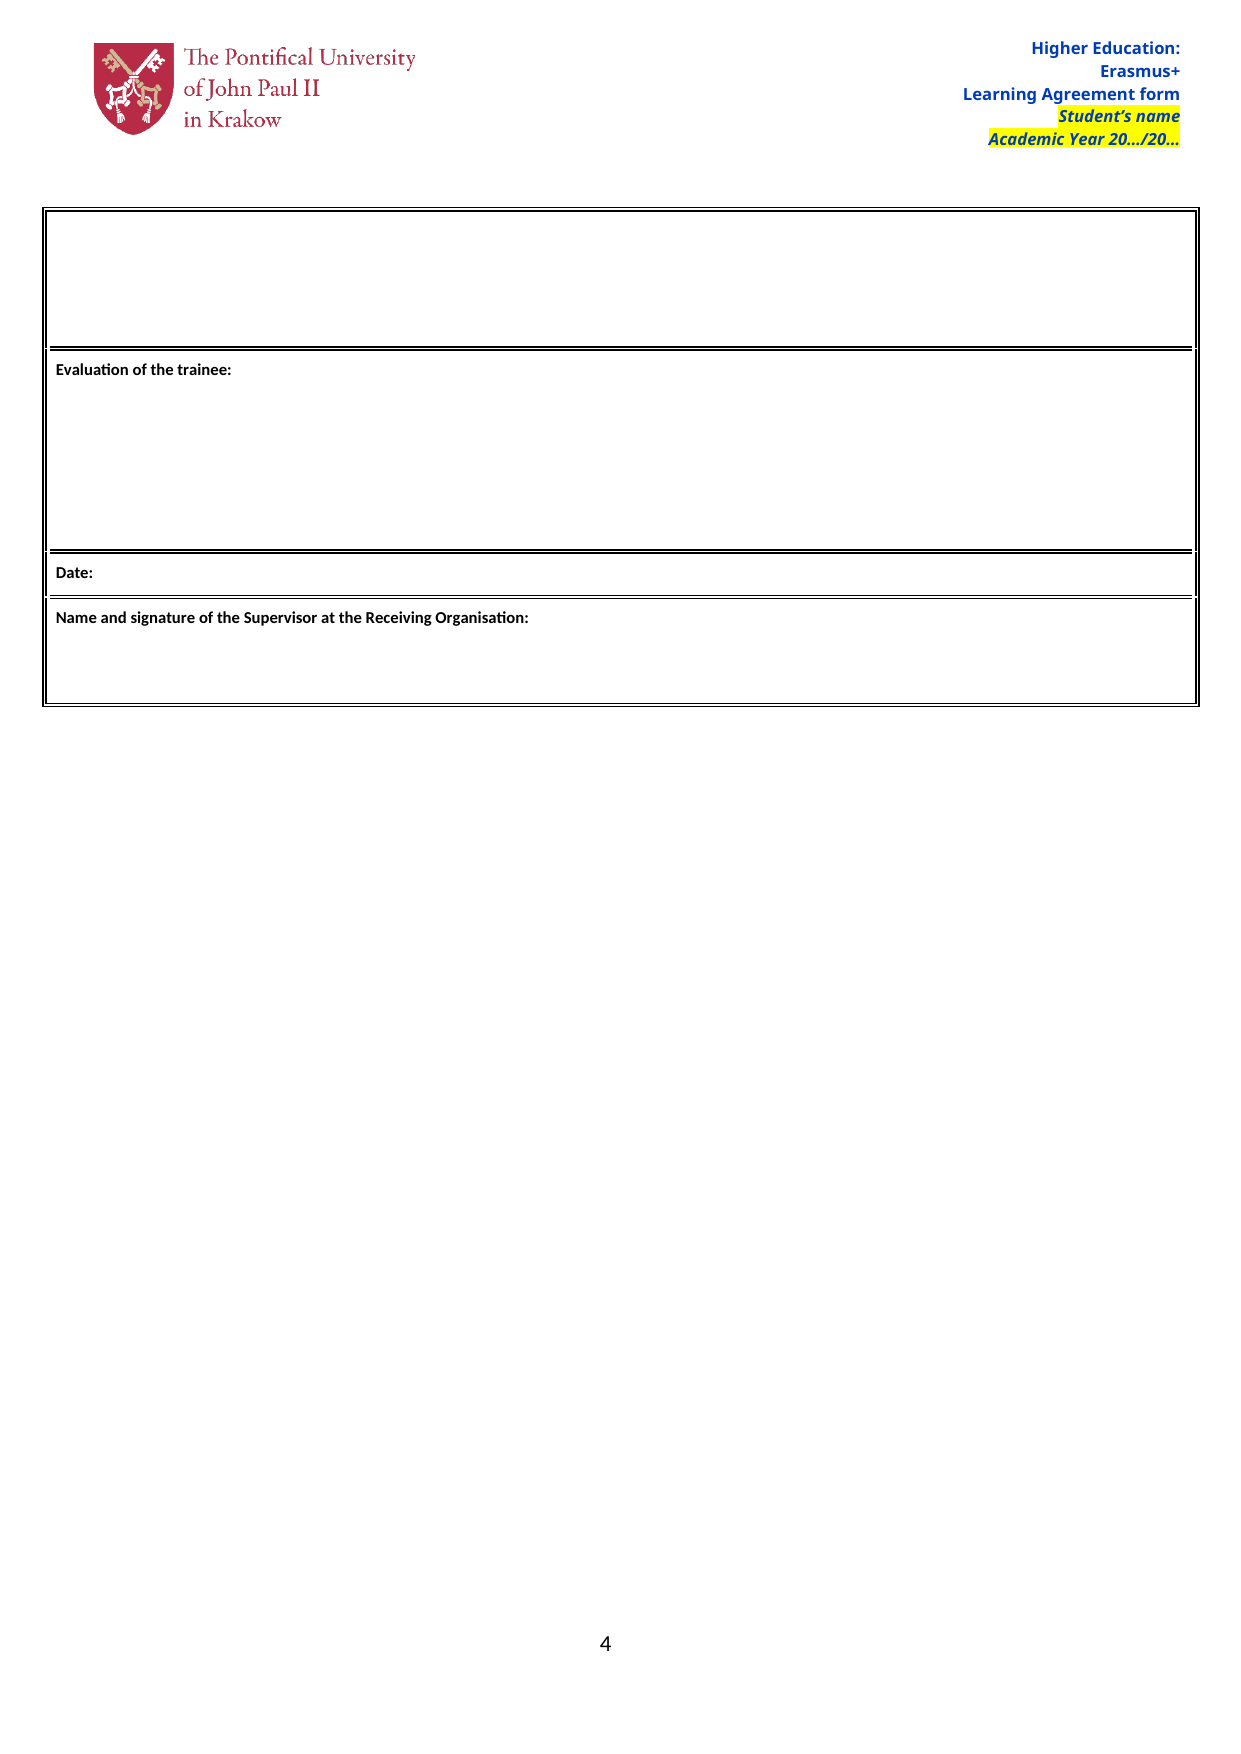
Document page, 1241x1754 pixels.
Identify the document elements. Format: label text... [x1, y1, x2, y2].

picture [93, 43, 415, 135]
table_cell Evaluation of the trainee: [44, 346, 1197, 549]
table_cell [47, 212, 1195, 346]
table_cell Name and signature of the Supervisor at the Receiving Organisation: [44, 595, 1197, 702]
table_cell Date: [44, 549, 1197, 594]
